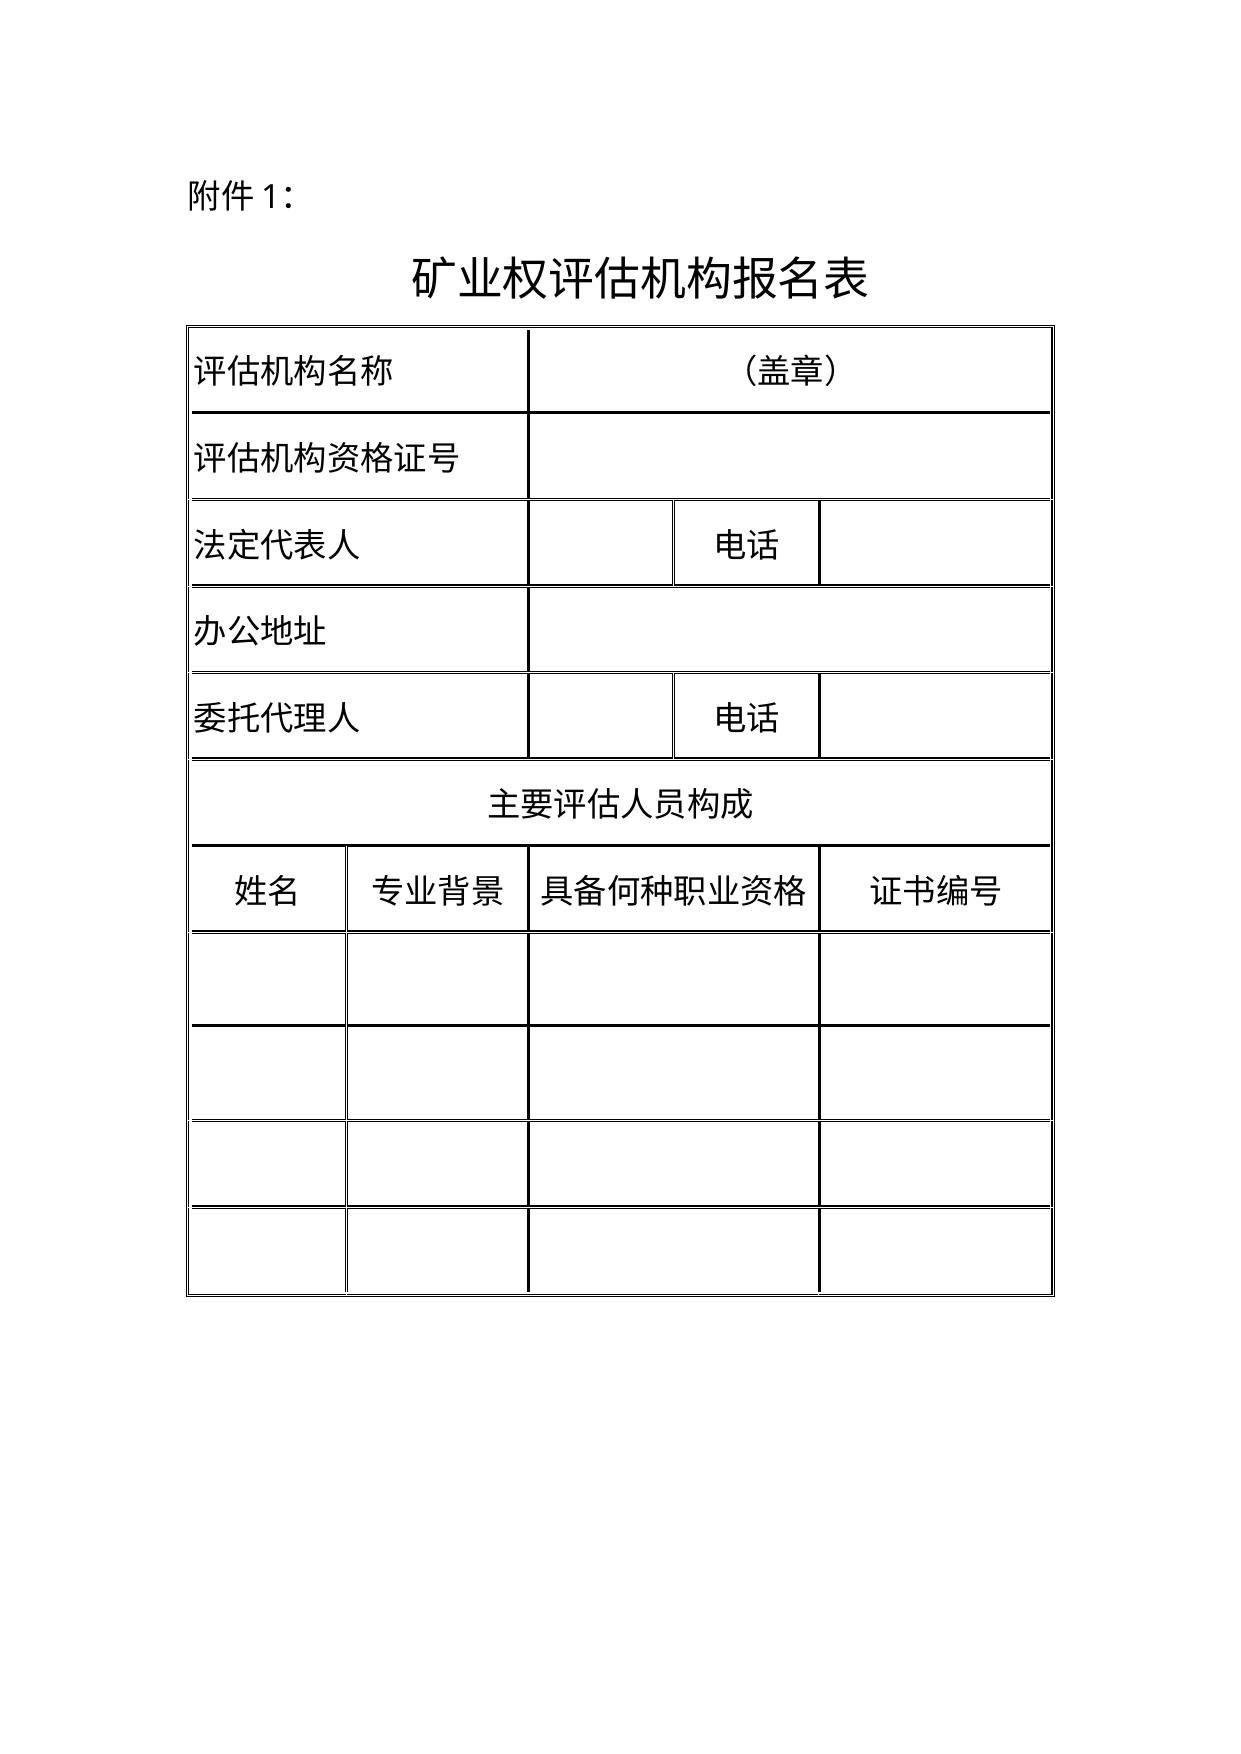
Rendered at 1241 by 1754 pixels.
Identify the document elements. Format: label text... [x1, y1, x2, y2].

table_cell [821, 1024, 1051, 1119]
table_cell [189, 1024, 345, 1119]
table_cell 证书编号 [821, 844, 1051, 930]
table_cell [189, 930, 345, 1024]
table_cell [819, 498, 1053, 584]
table_cell [188, 1119, 347, 1205]
text 矿业权评估机构报名表 [187, 227, 1053, 324]
table_header （盖章） [528, 328, 1051, 411]
table_cell 专业背景 [348, 847, 527, 930]
text 附件1： [187, 162, 1053, 227]
table_cell [530, 1122, 818, 1205]
table_cell [819, 671, 1053, 757]
table_cell [819, 1119, 1053, 1205]
table_cell 办公地址 [189, 584, 527, 671]
table_cell [348, 934, 527, 1024]
table_cell [530, 1027, 818, 1119]
table_cell 电话 [675, 501, 818, 584]
table_cell [821, 930, 1052, 1024]
table_cell [347, 1209, 528, 1293]
table_header 评估机构名称 [189, 328, 528, 411]
table_cell 委托代理人 [188, 671, 528, 757]
table_cell [348, 1027, 527, 1119]
table_cell [819, 1205, 1052, 1293]
table_cell [530, 934, 818, 1024]
table_cell [530, 411, 1051, 498]
table_cell 法定代表人 [188, 498, 528, 584]
table_cell [530, 674, 672, 757]
table_cell [189, 1205, 347, 1293]
table_cell 主要评估人员构成 [189, 757, 1052, 844]
table_cell [530, 584, 1052, 671]
table_cell 具备何种职业资格 [530, 847, 818, 930]
table_cell [348, 1122, 527, 1205]
table_cell 评估机构资格证号 [189, 411, 527, 498]
table_cell 电话 [675, 674, 818, 757]
table_cell [528, 1209, 819, 1293]
table_cell 姓名 [189, 844, 345, 930]
table_cell [530, 501, 672, 584]
